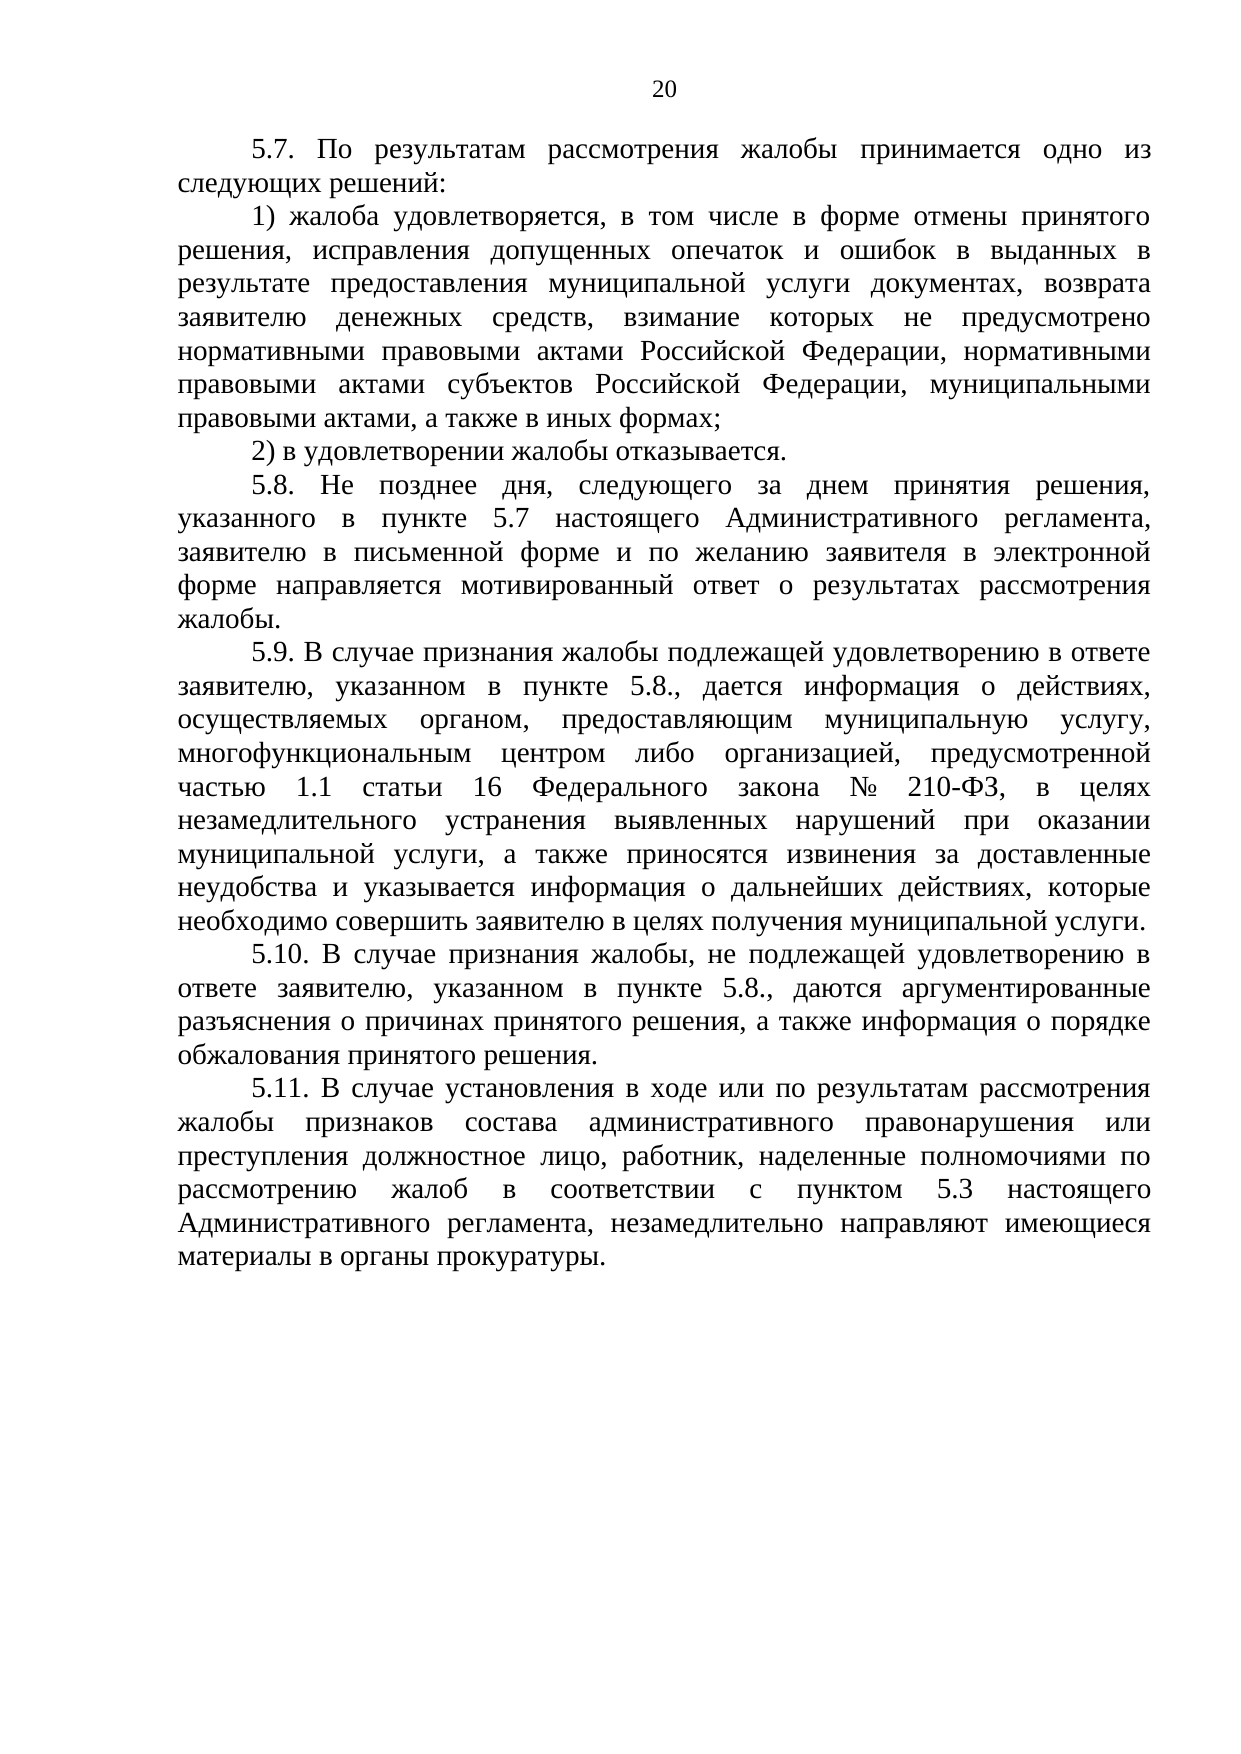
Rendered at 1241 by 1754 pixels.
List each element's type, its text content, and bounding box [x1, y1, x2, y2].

text 2) в удовлетворении жалобы отказывается. [177, 433, 1152, 467]
text 5.11. В случае установления в ходе или по результатам рассмотрения жалобы признаков состава административного правонарушения или преступления должностное лицо, работник, наделенные полномочиями по рассмотрению жалоб в соответствии с пунктом 5.3 настоящего Административного регламента, незамедлительно направляют имеющиеся материалы в органы прокуратуры. [177, 1071, 1152, 1272]
text 5.7. По результатам рассмотрения жалобы принимается одно из следующих решений: [177, 131, 1152, 198]
text 1) жалоба удовлетворяется, в том числе в форме отмены принятого решения, исправления допущенных опечаток и ошибок в выданных в результате предоставления муниципальной услуги документах, возврата заявителю денежных средств, взимание которых не предусмотрено нормативными правовыми актами Российской Федерации, нормативными правовыми актами субъектов Российской Федерации, муниципальными правовыми актами, а также в иных формах; [177, 198, 1152, 433]
text 5.9. В случае признания жалобы подлежащей удовлетворению в ответе заявителю, указанном в пункте 5.8., дается информация о действиях, осуществляемых органом, предоставляющим муниципальную услугу, многофункциональным центром либо организацией, предусмотренной частью 1.1 статьи 16 Федерального закона № 210-ФЗ, в целях незамедлительного устранения выявленных нарушений при оказании муниципальной услуги, а также приносятся извинения за доставленные неудобства и указывается информация о дальнейших действиях, которые необходимо совершить заявителю в целях получения муниципальной услуги. [177, 634, 1152, 936]
text 5.10. В случае признания жалобы, не подлежащей удовлетворению в ответе заявителю, указанном в пункте 5.8., даются аргументированные разъяснения о причинах принятого решения, а также информация о порядке обжалования принятого решения. [177, 936, 1152, 1071]
text 5.8. Не позднее дня, следующего за днем принятия решения, указанного в пункте 5.7 настоящего Административного регламента, заявителю в письменной форме и по желанию заявителя в электронной форме направляется мотивированный ответ о результатах рассмотрения жалобы. [177, 467, 1152, 634]
